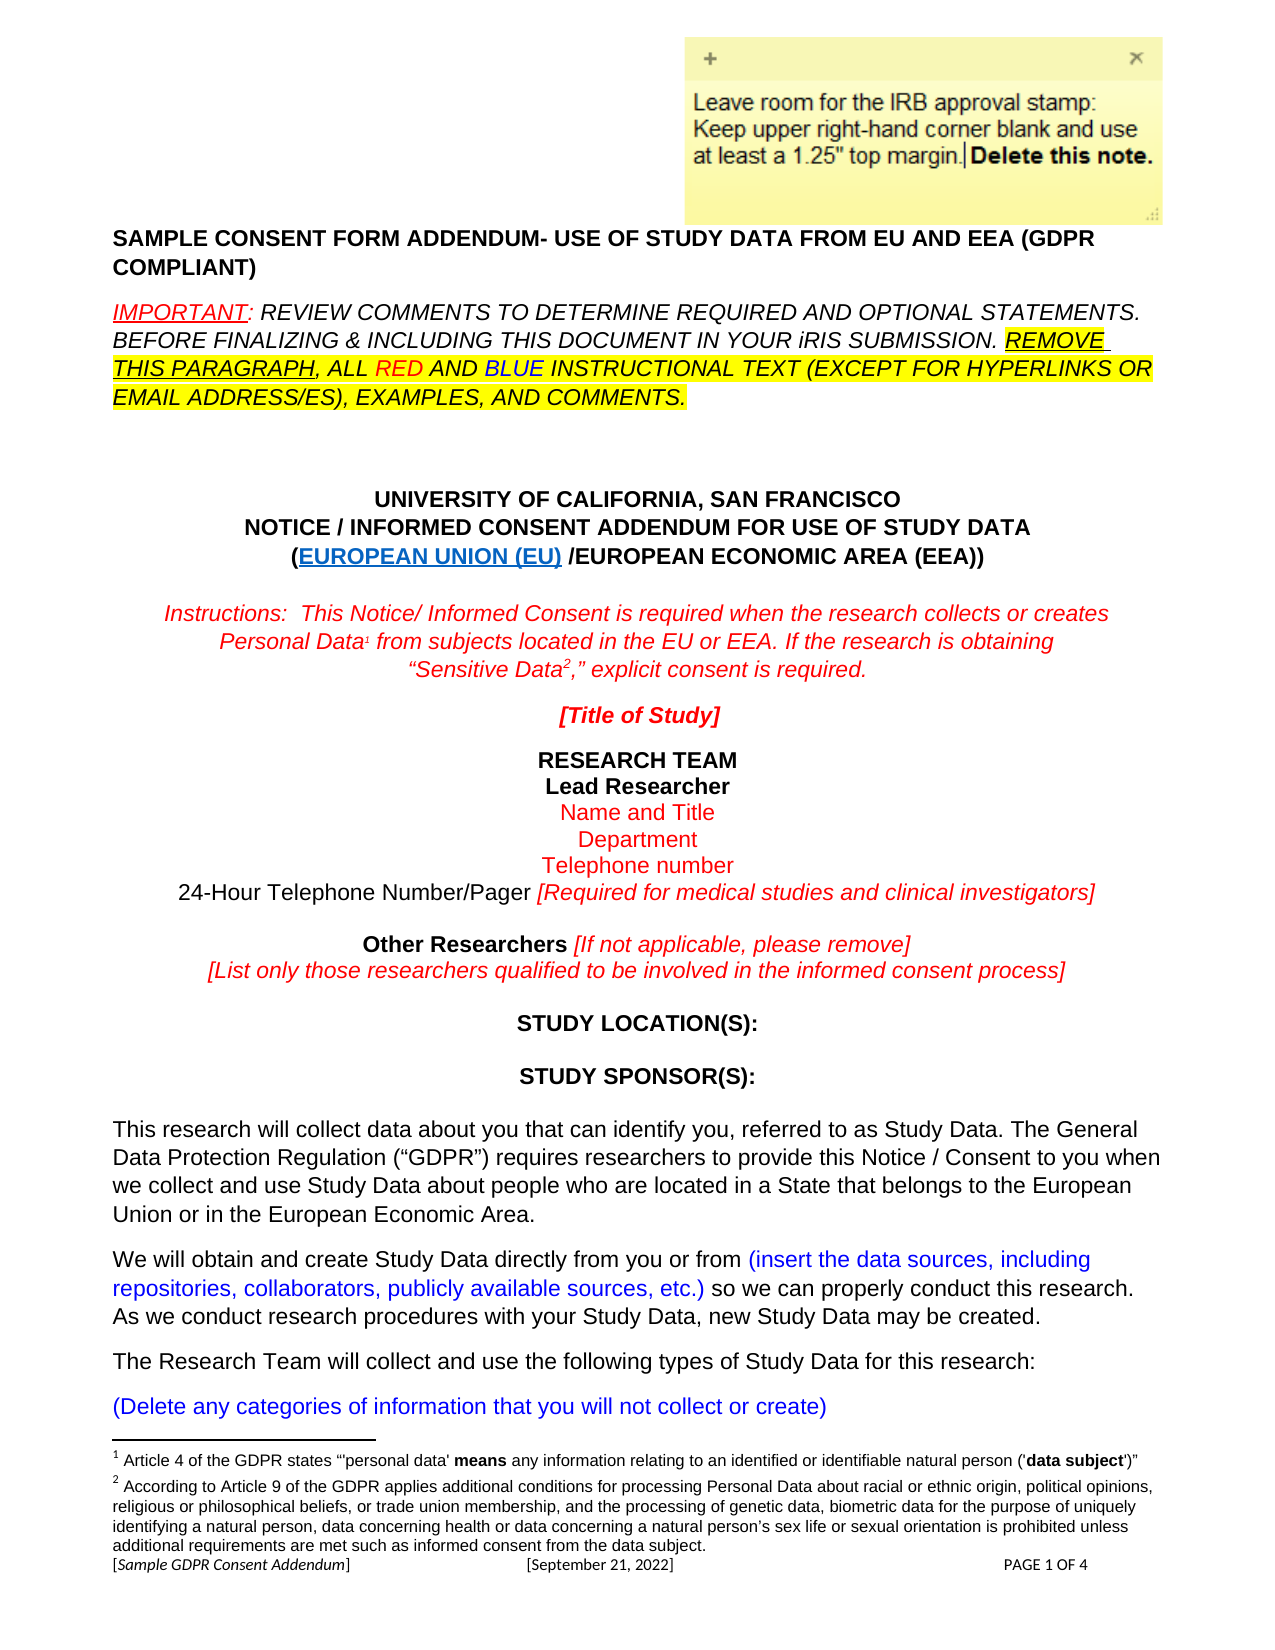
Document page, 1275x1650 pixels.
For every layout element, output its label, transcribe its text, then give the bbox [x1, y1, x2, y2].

text 24-Hour Telephone Number/Pager [Required for medical studies and clinical investigators] [112, 878, 1162, 905]
text This research will collect data about you that can identify you, referred to as Study Data. The General Data Protection Regulation (“GDPR”) requires researchers to provide this Notice / Consent to you when we collect and use Study Data about people who are located in a State that belongs to the European Union or in the European Economic Area. [112, 1116, 1162, 1227]
text RESEARCH TEAM [112, 747, 1162, 773]
text UNIVERSITY OF CALIFORNIA, SAN FRANCISCO [112, 486, 1162, 512]
text Department [112, 826, 1162, 852]
text Telephone number [112, 852, 1162, 878]
text We will obtain and create Study Data directly from you or from (insert the data sources, including repositories, collaborators, publicly available sources, etc.) so we can properly conduct this research. As we conduct research procedures with your Study Data, new Study Data may be created. [112, 1246, 1162, 1329]
text Name and Title [112, 799, 1162, 826]
text NOTICE / INFORMED CONSENT ADDENDUM FOR USE OF STUDY DATA [112, 514, 1162, 541]
text Other Researchers [If not applicable, please remove] [112, 931, 1162, 957]
text SAMPLE CONSENT FORM ADDENDUM- USE OF STUDY DATA FROM EU AND EEA (GDPR COMPLIANT) [112, 225, 1162, 280]
text Lead Researcher [112, 773, 1162, 799]
text Instructions: This Notice/ Informed Consent is required when the research collects or creates Personal Data from subjects located in the EU or EEA. If the research is obtaining “Sensitive Data,” explicit consent is required. [112, 599, 1162, 683]
text [Title of Study] [112, 702, 1162, 728]
picture [684, 37, 1163, 225]
text IMPORTANT: REVIEW COMMENTS TO DETERMINE REQUIRED AND OPTIONAL STATEMENTS. BEFORE FINALIZING & INCLUDING THIS DOCUMENT IN YOUR iRIS SUBMISSION. REMOVE THIS PARAGRAPH, ALL RED AND BLUE INSTRUCTIONAL TEXT (EXCEPT FOR HYPERLINKS OR EMAIL ADDRESS/ES), EXAMPLES, AND COMMENTS. [112, 298, 1162, 410]
text (EUROPEAN UNION (EU) /EUROPEAN ECONOMIC AREA (EEA)) [112, 543, 1162, 569]
text STUDY LOCATION(S): [112, 1010, 1162, 1037]
text STUDY SPONSOR(S): [112, 1063, 1162, 1089]
text [List only those researchers qualified to be involved in the informed consent process] [112, 957, 1162, 984]
text (Delete any categories of information that you will not collect or create) [112, 1393, 1162, 1419]
text The Research Team will collect and use the following types of Study Data for this research: [112, 1348, 1162, 1374]
